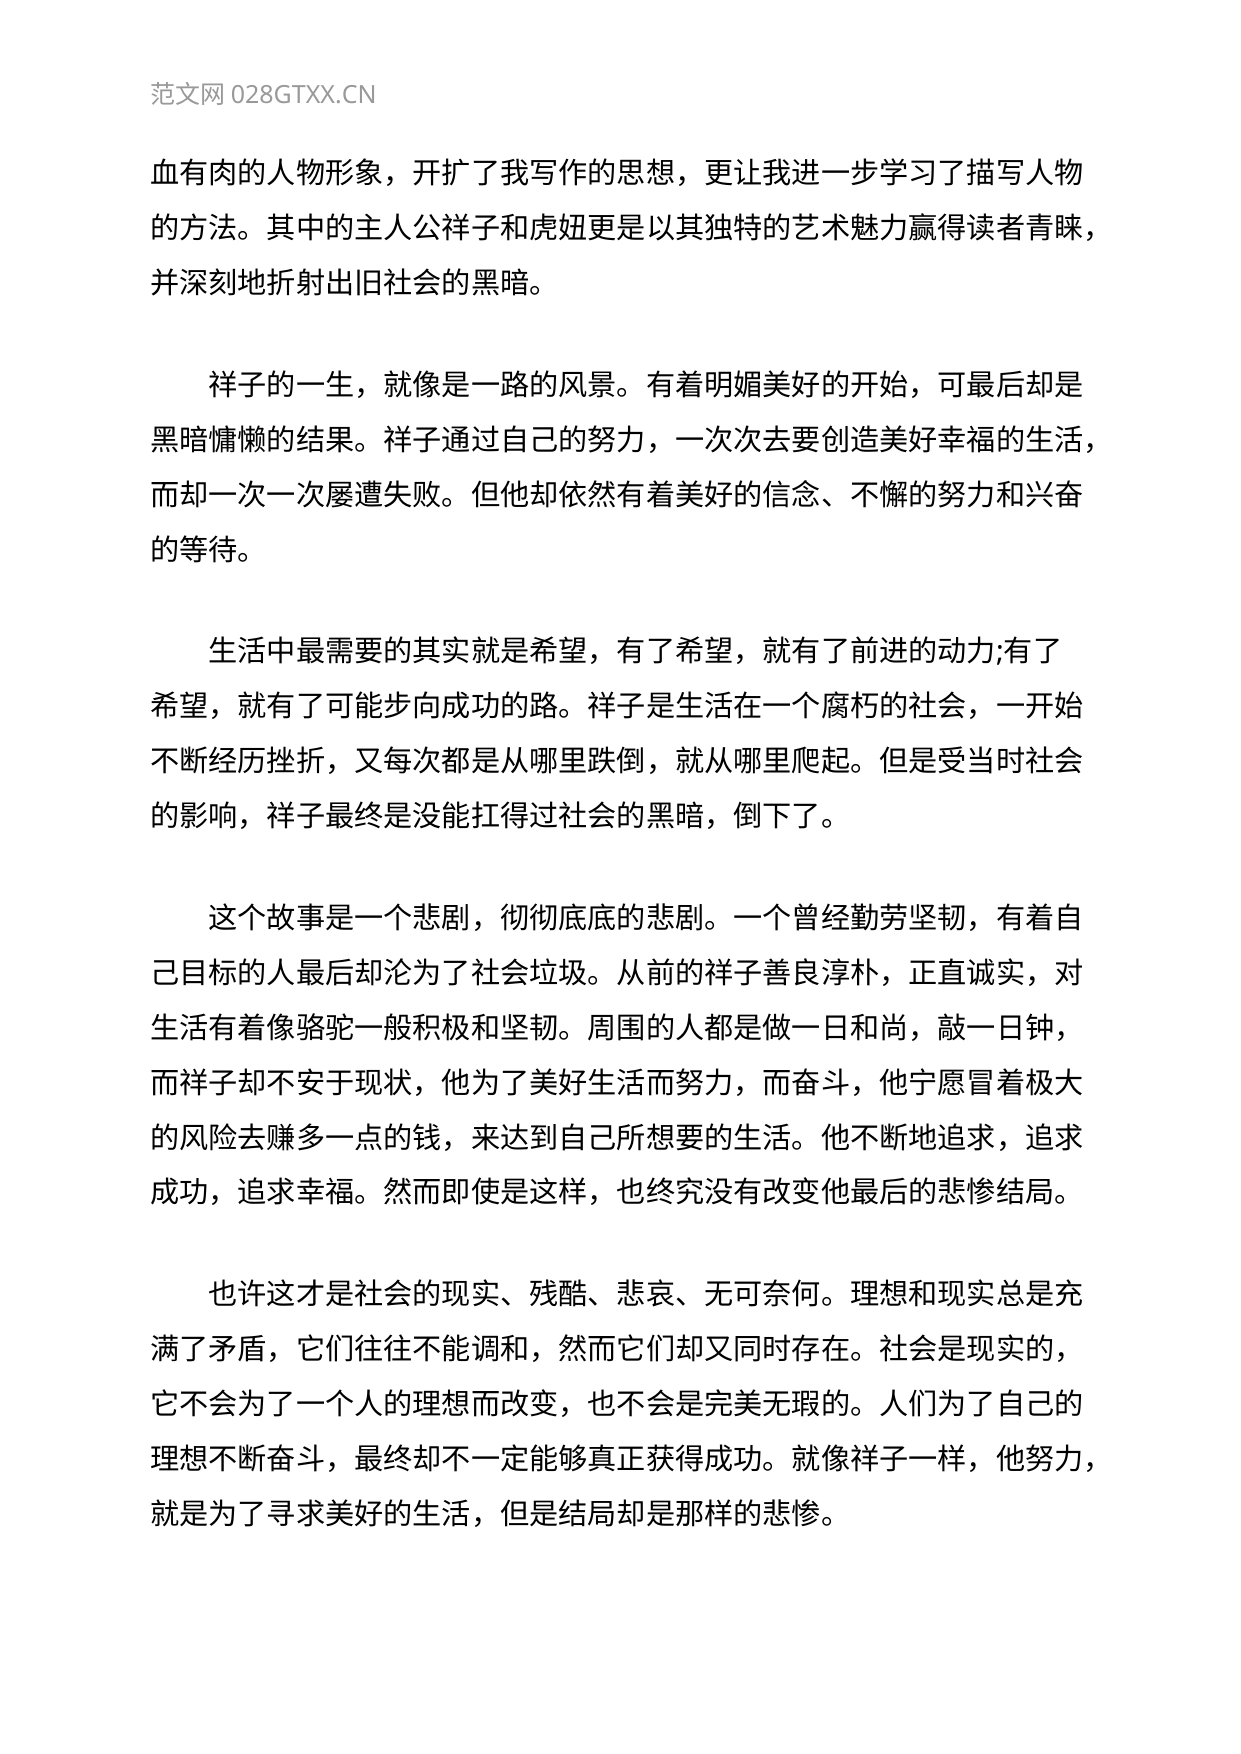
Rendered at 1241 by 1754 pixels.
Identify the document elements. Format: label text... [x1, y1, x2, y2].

text 这个故事是一个悲剧，彻彻底底的悲剧。一个曾经勤劳坚韧，有着自己目标的人最后却沦为了社会垃圾。从前的祥子善良淳朴，正直诚实，对生活有着像骆驼一般积极和坚韧。周围的人都是做一日和尚，敲一日钟，而祥子却不安于现状，他为了美好生活而努力，而奋斗，他宁愿冒着极大的风险去赚多一点的钱，来达到自己所想要的生活。他不断地追求，追求成功，追求幸福。然而即使是这样，也终究没有改变他最后的悲惨结局。 [150, 894, 1090, 1211]
text 生活中最需要的其实就是希望，有了希望，就有了前进的动力;有了希望，就有了可能步向成功的路。祥子是生活在一个腐朽的社会，一开始不断经历挫折，又每次都是从哪里跌倒，就从哪里爬起。但是受当时社会的影响，祥子最终是没能扛得过社会的黑暗，倒下了。 [150, 628, 1090, 835]
text 祥子的一生，就像是一路的风景。有着明媚美好的开始，可最后却是黑暗慵懒的结果。祥子通过自己的努力，一次次去要创造美好幸福的生活，而却一次一次屡遭失败。但他却依然有着美好的信念、不懈的努力和兴奋的等待。 [150, 362, 1090, 568]
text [150, 150, 1090, 302]
text 也许这才是社会的现实、残酷、悲哀、无可奈何。理想和现实总是充满了矛盾，它们往往不能调和，然而它们却又同时存在。社会是现实的，它不会为了一个人的理想而改变，也不会是完美无瑕的。人们为了自己的理想不断奋斗，最终却不一定能够真正获得成功。就像祥子一样，他努力，就是为了寻求美好的生活，但是结局却是那样的悲惨。 [150, 1271, 1090, 1533]
